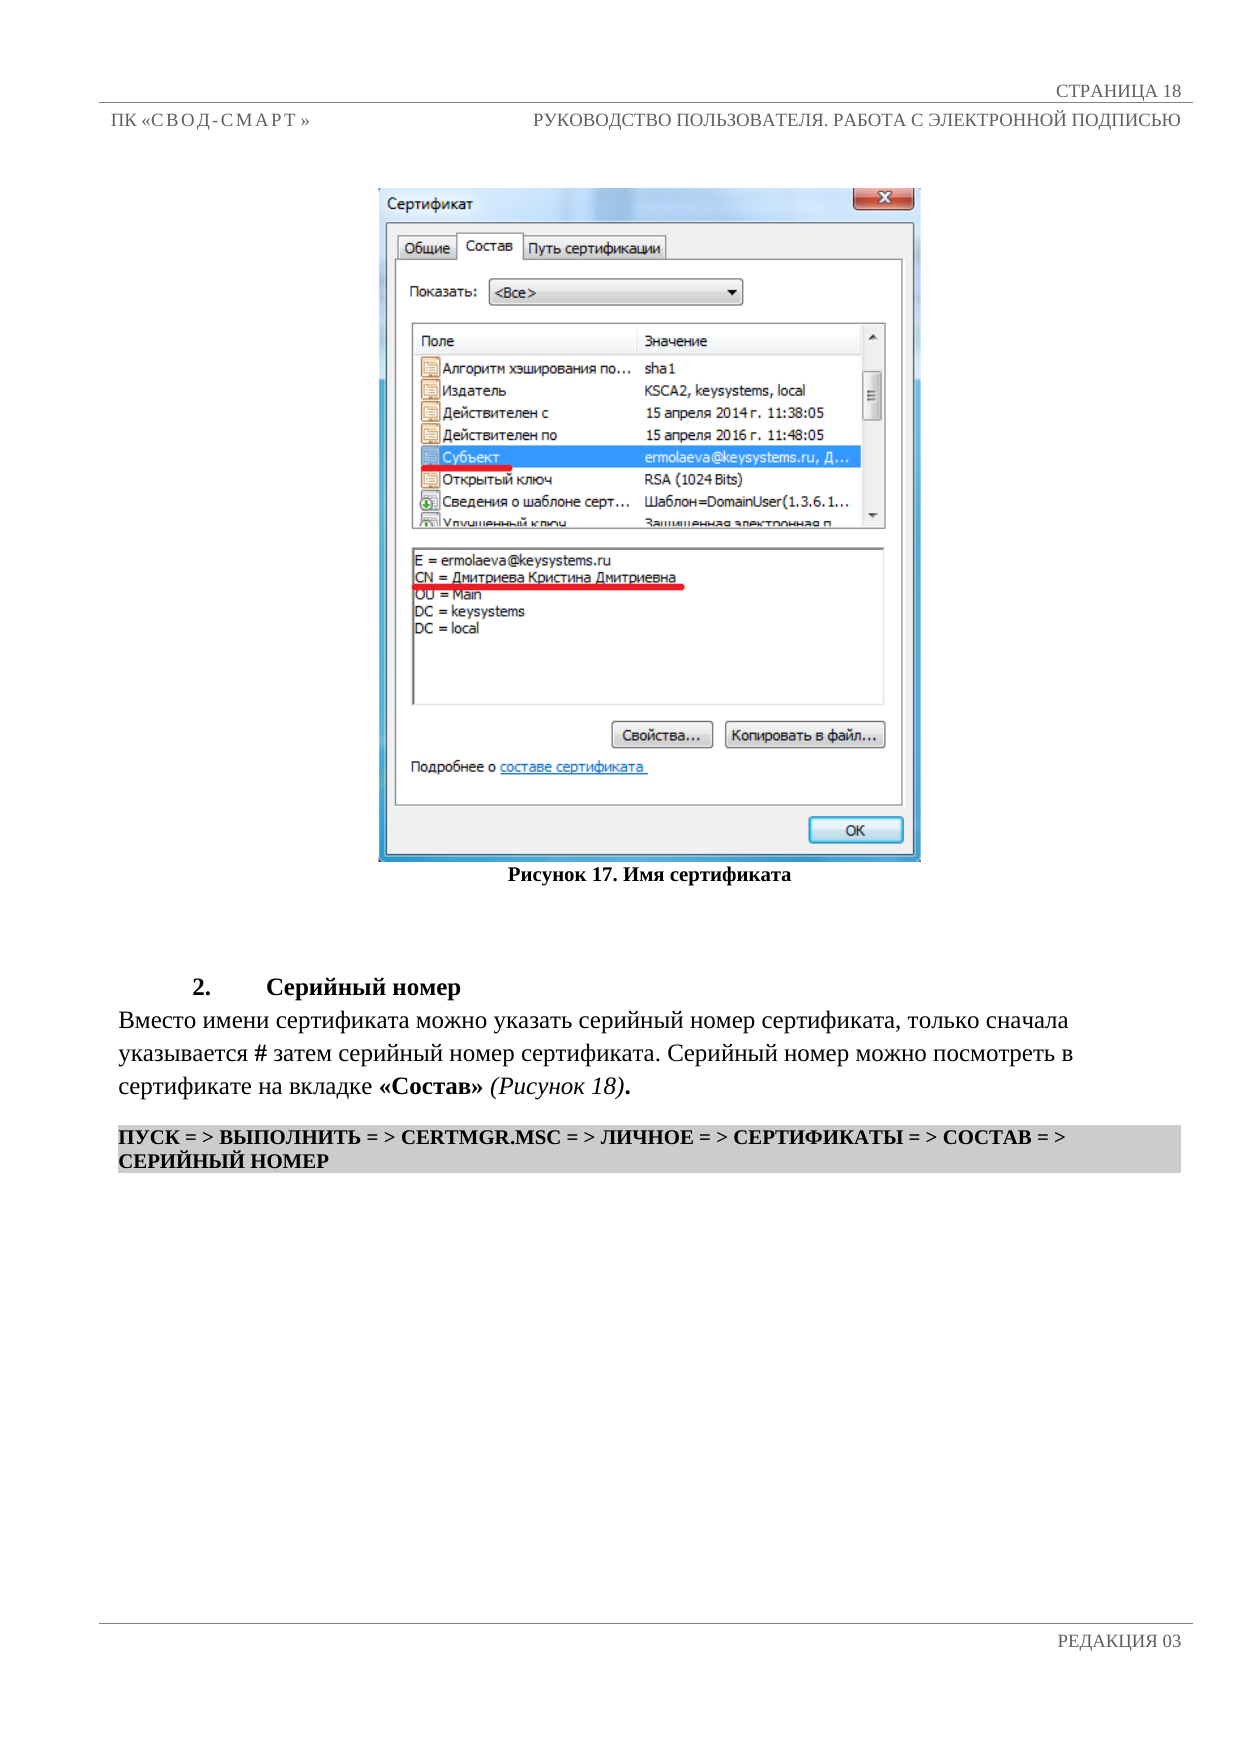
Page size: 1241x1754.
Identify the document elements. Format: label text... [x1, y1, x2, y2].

list Серийный номер [118, 972, 1181, 1001]
picture [378, 188, 921, 862]
text Рисунок 17. Имя сертификата [118, 861, 1181, 886]
text ПУСК = ˃ ВЫПОЛНИТЬ = ˃ CERTMGR.MSC = ˃ ЛИЧНОЕ = ˃ СЕРТИФИКАТЫ = ˃ СОСТАВ = ˃ СЕРИЙНЫЙ НОМЕР [118, 1125, 1181, 1173]
list Вместо имени сертификата можно указать серийный номер сертификата, только сначала указывается # затем серийный номер сертификата. Серийный номер можно посмотреть в сертификате на вкладке «Состав» (Рисунок 18). [118, 1005, 1181, 1099]
